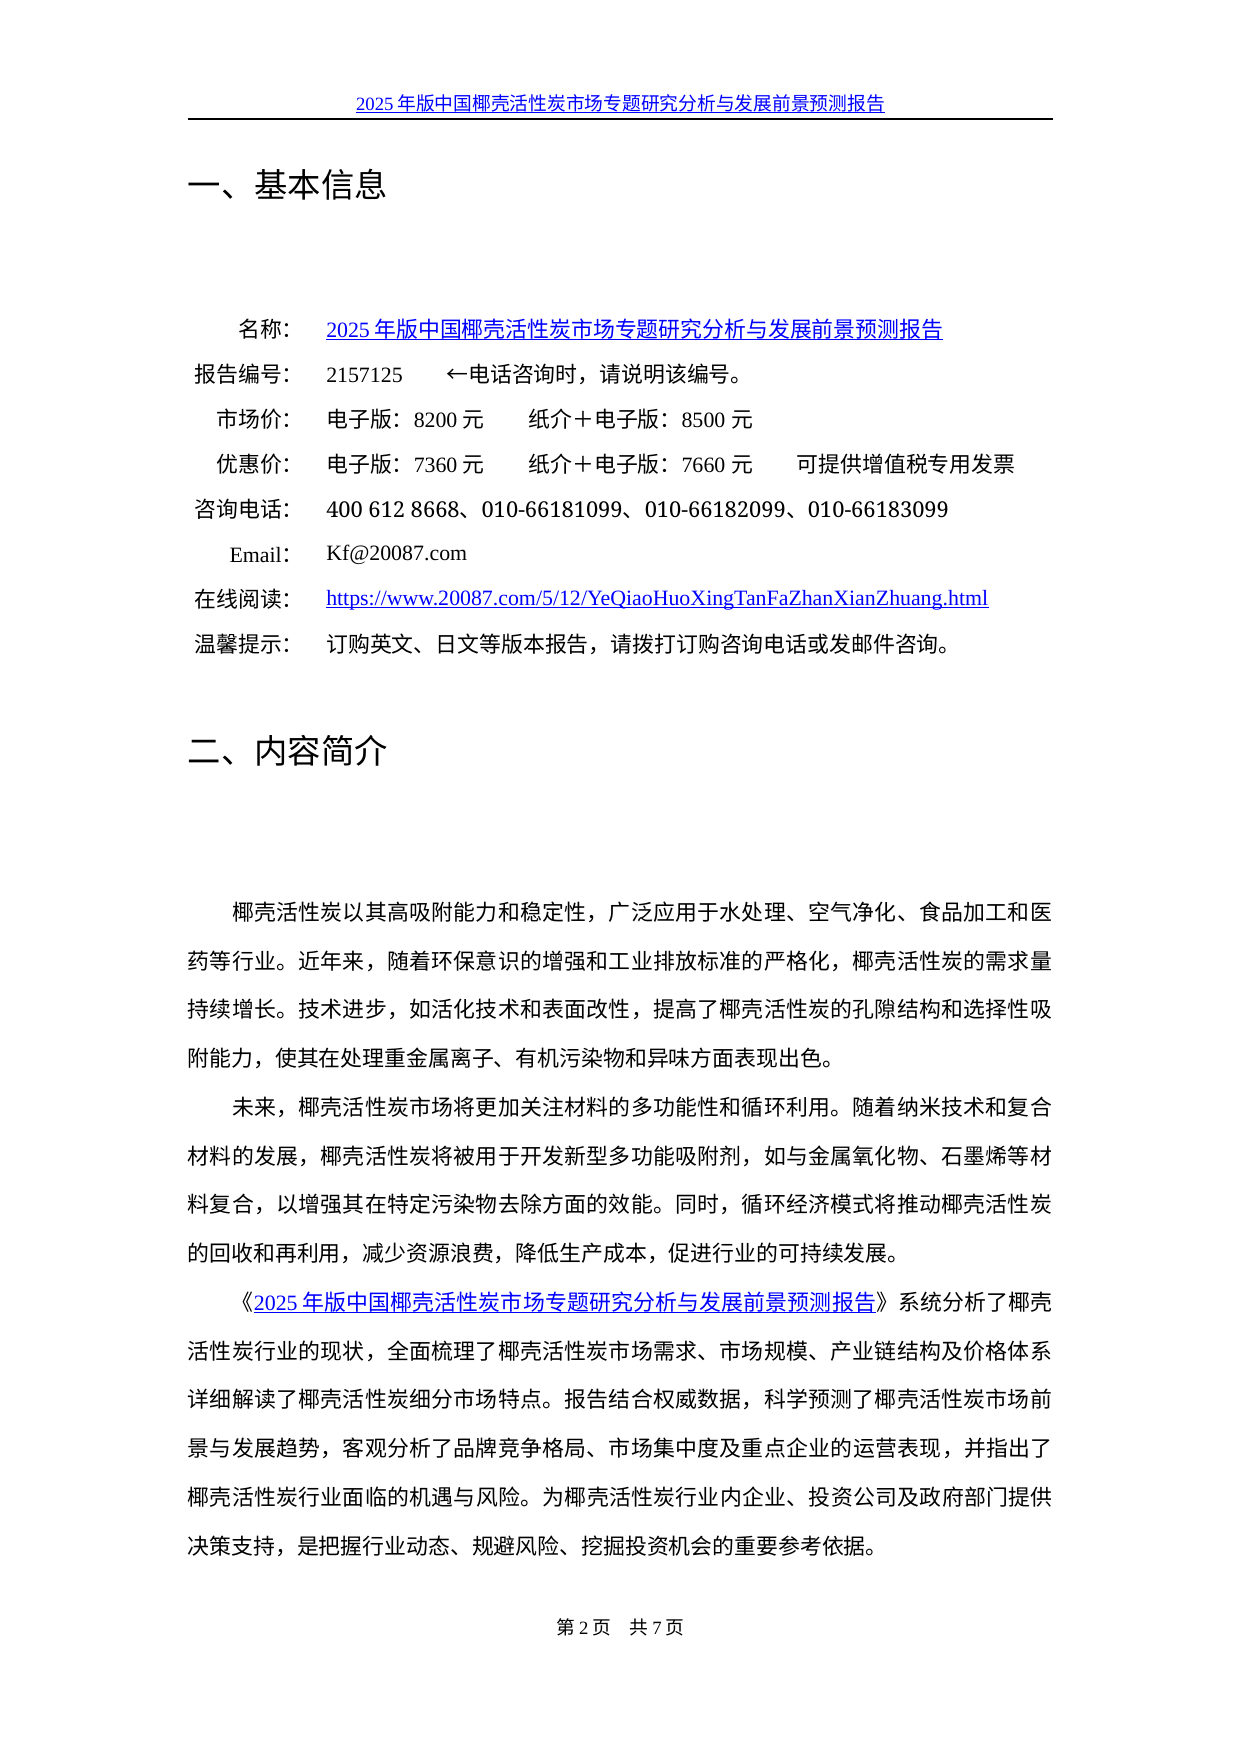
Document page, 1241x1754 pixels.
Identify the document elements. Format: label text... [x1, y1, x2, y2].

table_cell 电子版：7360 元 纸介＋电子版：7660 元 可提供增值税专用发票 [315, 447, 1073, 492]
table_cell 2157125 ←电话咨询时，请说明该编号。 [315, 357, 1073, 402]
table_cell 电子版：8200 元 纸介＋电子版：8500 元 [315, 402, 1073, 447]
table_cell [315, 582, 1073, 627]
table_cell 优惠价： [167, 447, 315, 492]
table_cell 咨询电话： [167, 492, 315, 537]
table_cell 在线阅读： [167, 582, 315, 627]
table_header 名称： [167, 312, 315, 357]
table_cell 400 612 8668、010-66181099、010-66182099、010-66183099 [315, 492, 1073, 537]
table_cell Kf@20087.com [315, 537, 1073, 582]
title 二、内容简介 [187, 717, 1053, 782]
table_header 2025年版中国椰壳活性炭市场专题研究分析与发展前景预测报告 [315, 312, 1073, 357]
title 一、基本信息 [187, 150, 1053, 215]
table_cell Email： [167, 537, 315, 582]
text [187, 894, 1053, 1561]
table_cell 市场价： [167, 402, 315, 447]
table_cell 温馨提示： [167, 627, 315, 672]
table_cell 订购英文、日文等版本报告，请拨打订购咨询电话或发邮件咨询。 [315, 627, 1073, 672]
table_cell 报告编号： [167, 357, 315, 402]
